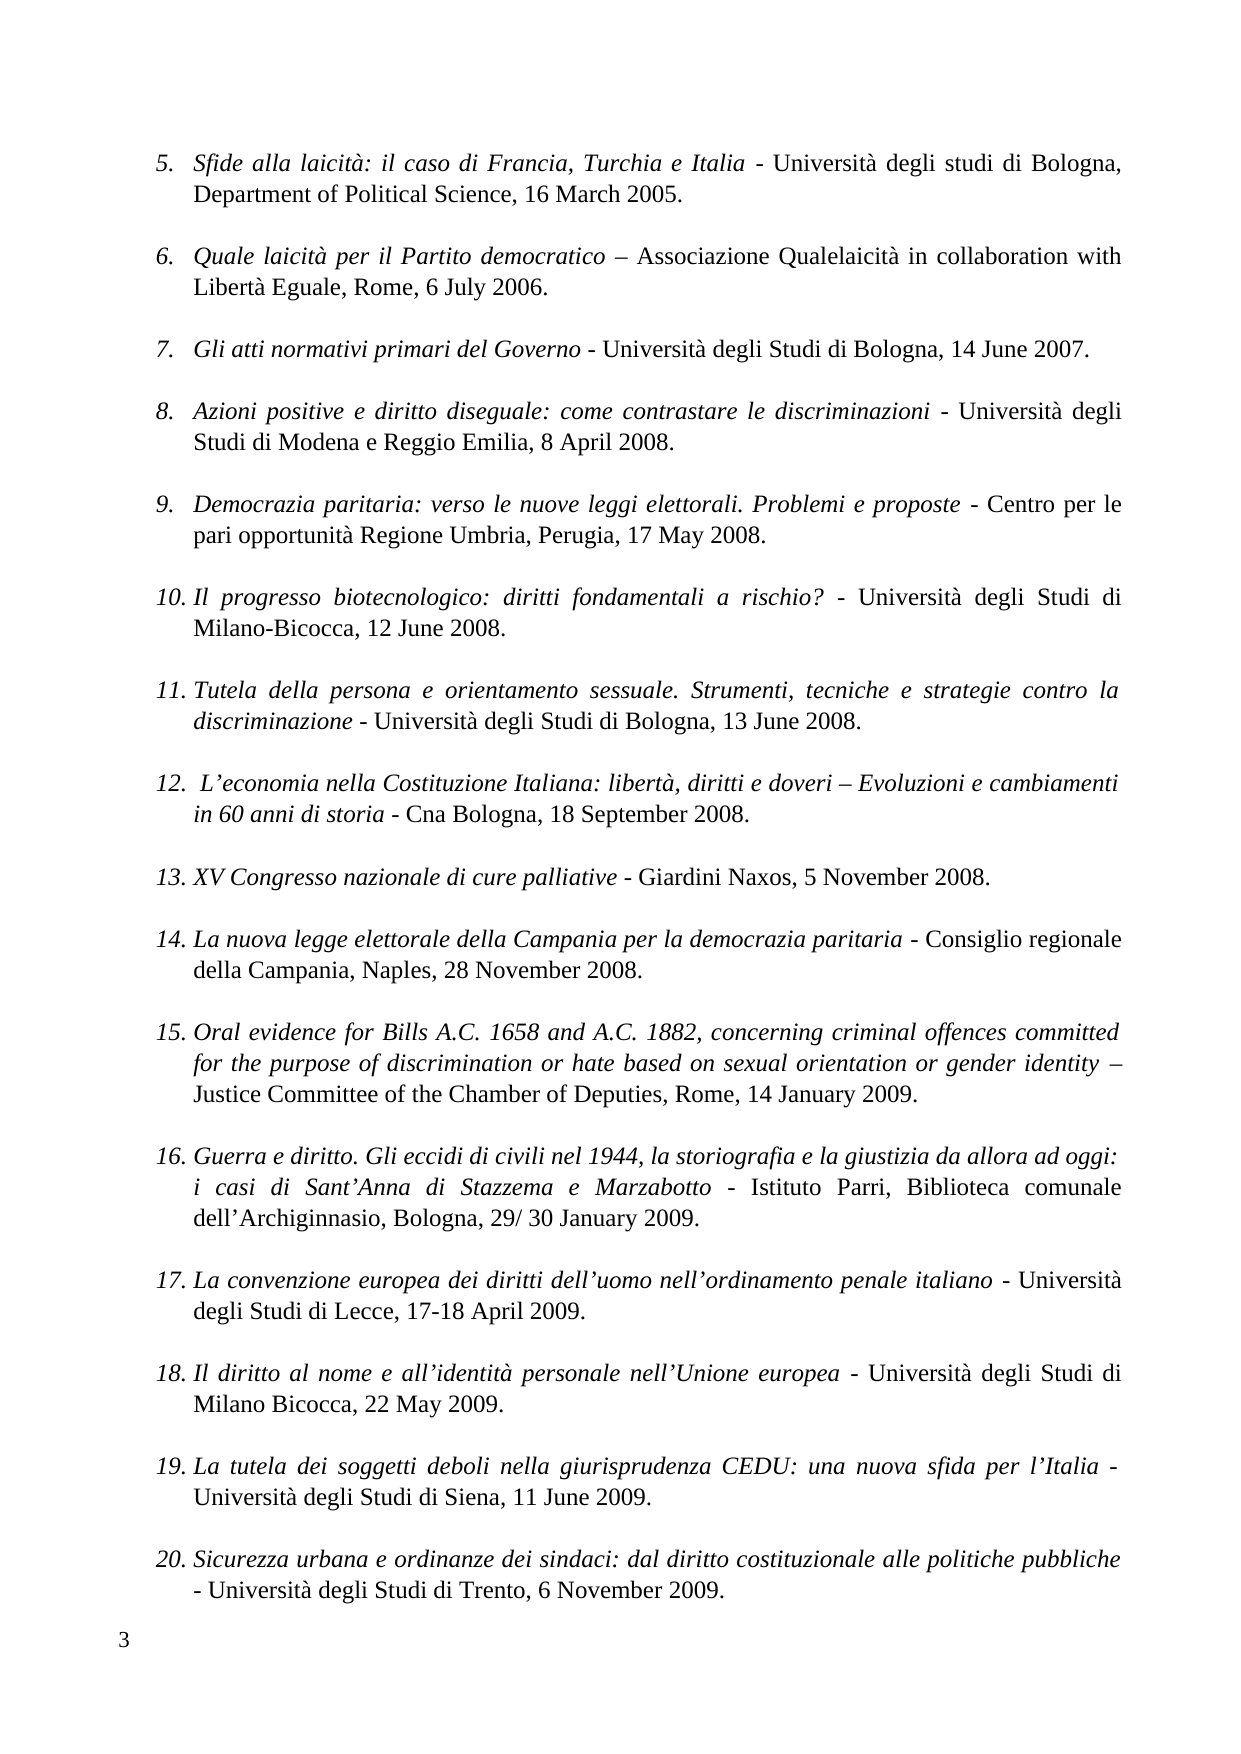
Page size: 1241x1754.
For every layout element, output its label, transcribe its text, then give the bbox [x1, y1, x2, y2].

list La tutela dei soggetti deboli nella giurisprudenza CEDU: una nuova sfida per l’Italia - Università degli Studi di Siena, 11 June 2009. [156, 1451, 1122, 1511]
list XV Congresso nazionale di cure palliative - Giardini Naxos, 5 November 2008. [156, 862, 1122, 890]
list L’economia nella Costituzione Italiana: libertà, diritti e doveri – Evoluzioni e cambiamenti in 60 anni di storia - Cna Bologna, 18 September 2008. [156, 768, 1122, 828]
list Democrazia paritaria: verso le nuove leggi elettorali. Problemi e proposte - Centro per le pari opportunità Regione Umbria, Perugia, 17 May 2008. [156, 489, 1122, 549]
list Gli atti normativi primari del Governo - Università degli Studi di Bologna, 14 June 2007. [156, 334, 1122, 363]
list Sfide alla laicità: il caso di Francia, Turchia e Italia - Università degli studi di Bologna, Department of Political Science, 16 March 2005. [156, 148, 1122, 207]
list Guerra e diritto. Gli eccidi di civili nel 1944, la storiografia e la giustizia da allora ad oggi: i casi di Sant’Anna di Stazzema e Marzabotto - Istituto Parri, Biblioteca comunale dell’Archiginnasio, Bologna, 29/ 30 January 2009. [156, 1141, 1122, 1232]
list Azioni positive e diritto diseguale: come contrastare le discriminazioni - Università degli Studi di Modena e Reggio Emilia, 8 April 2008. [156, 396, 1122, 456]
list La convenzione europea dei diritti dell’uomo nell’ordinamento penale italiano - Università degli Studi di Lecce, 17-18 April 2009. [156, 1265, 1122, 1325]
list Tutela della persona e orientamento sessuale. Strumenti, tecniche e strategie contro la discriminazione - Università degli Studi di Bologna, 13 June 2008. [156, 675, 1122, 735]
list La nuova legge elettorale della Campania per la democrazia paritaria - Consiglio regionale della Campania, Naples, 28 November 2008. [156, 924, 1122, 983]
list Oral evidence for Bills A.C. 1658 and A.C. 1882, concerning criminal offences committed for the purpose of discrimination or hate based on sexual orientation or gender identity – Justice Committee of the Chamber of Deputies, Rome, 14 January 2009. [156, 1017, 1122, 1108]
list Quale laicità per il Partito democratico – Associazione Qualelaicità in collaboration with Libertà Eguale, Rome, 6 July 2006. [156, 241, 1122, 301]
list Sicurezza urbana e ordinanze dei sindaci: dal diritto costituzionale alle politiche pubbliche - Università degli Studi di Trento, 6 November 2009. [156, 1544, 1122, 1604]
list Il progresso biotecnologico: diritti fondamentali a rischio? - Università degli Studi di Milano-Bicocca, 12 June 2008. [156, 582, 1122, 642]
list Il diritto al nome e all’identità personale nell’Unione europea - Università degli Studi di Milano Bicocca, 22 May 2009. [156, 1358, 1122, 1418]
